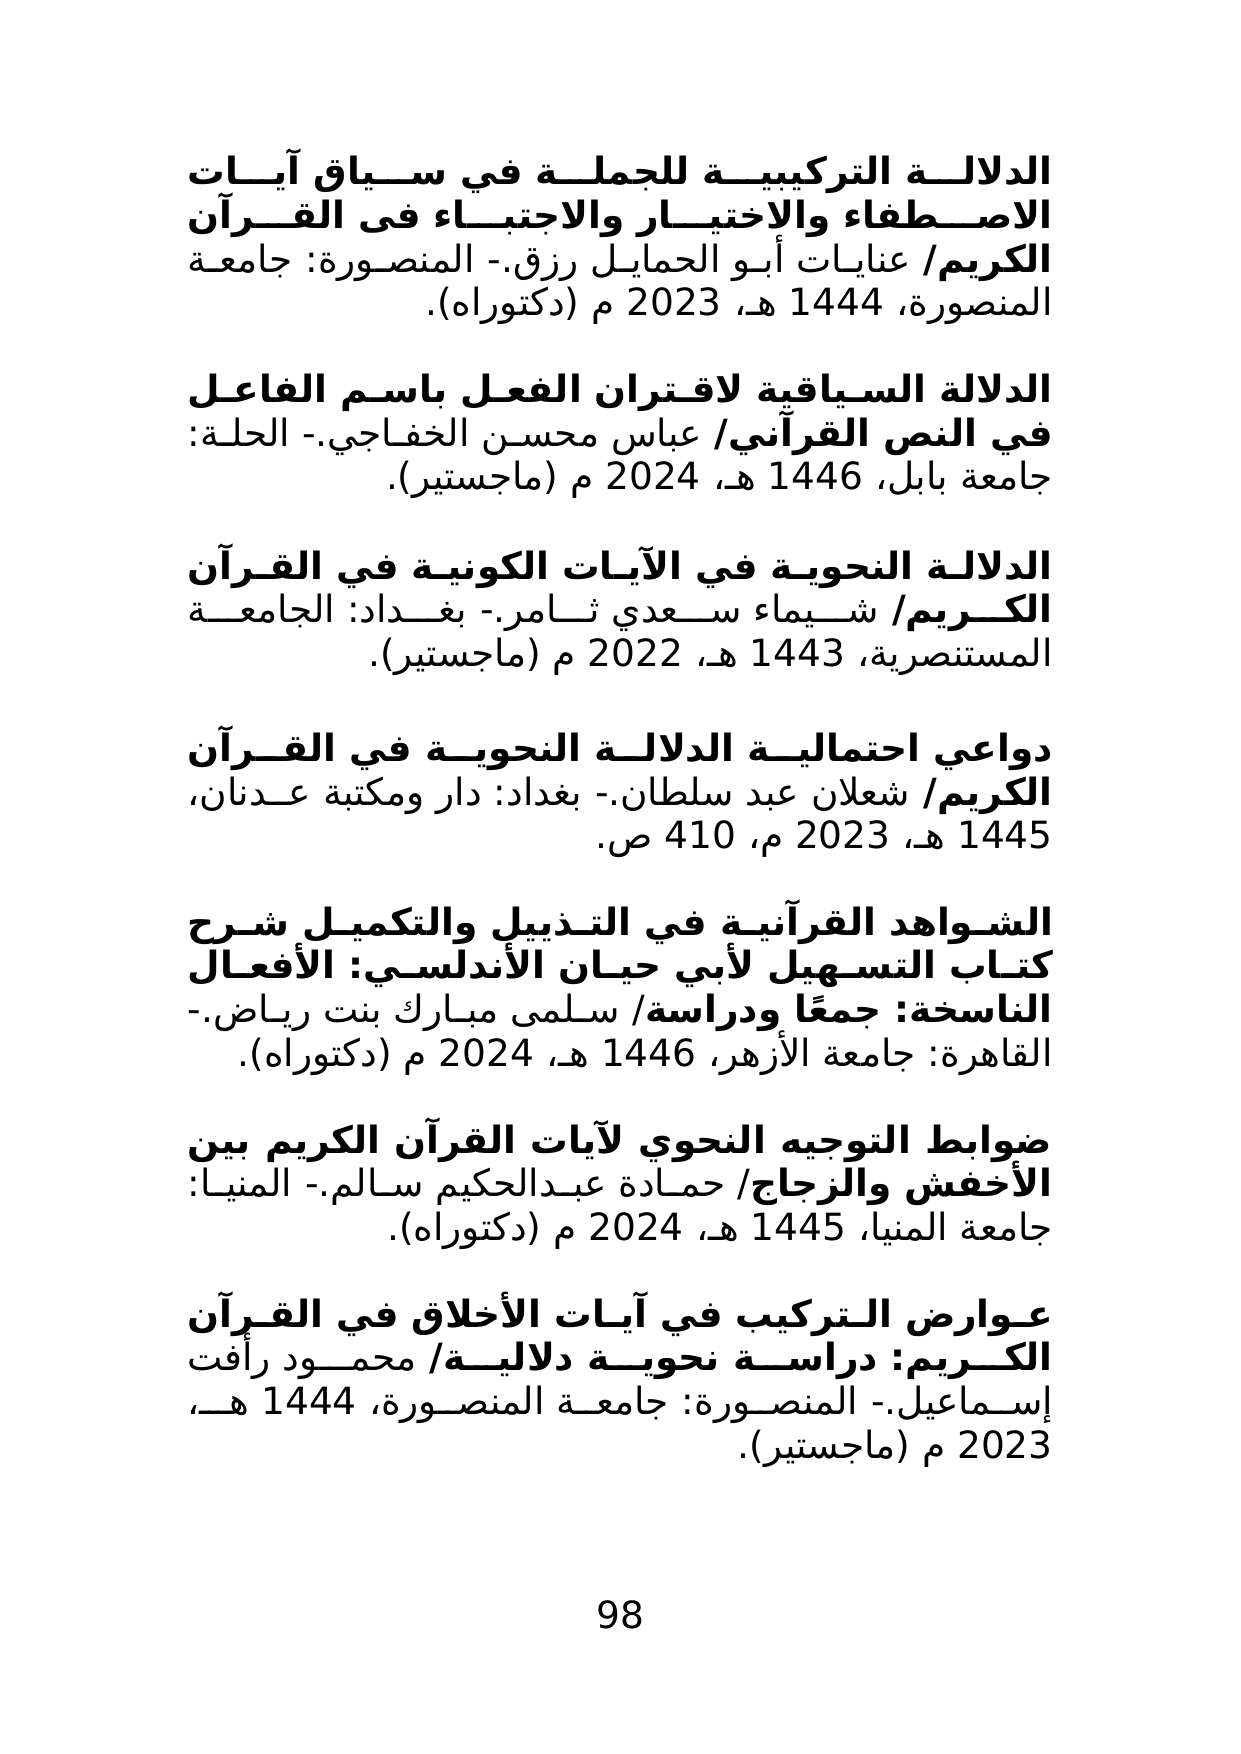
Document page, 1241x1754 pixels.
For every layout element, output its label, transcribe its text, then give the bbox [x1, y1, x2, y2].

text الدلالة السياقية لاقتران الفعل باسم الفاعل في النص القرآني/ عباس محسن الخفاجي.- الحلة: جامعة بابل، 1446 هـ، 2024 م (ماجستير). [187, 368, 1053, 499]
text الدلالة التركيبية للجملة في سياق آيات الاصطفاء والاختيار والاجتباء فى القرآن الكريم/ عنايات أبو الحمايل رزق.- المنصورة: جامعة المنصورة، 1444 هـ، 2023 م (دكتوراه). [187, 150, 1053, 324]
text الدلالة النحوية في الآيات الكونية في القرآن الكريم/ شيماء سعدي ثامر.- بغداد: الجامعة المستنصرية، 1443 هـ، 2022 م (ماجستير). [187, 544, 1053, 675]
text الشواهد القرآنية في التذييل والتكميل شرح كتاب التسهيل لأبي حيان الأندلسي: الأفعال الناسخة: جمعًا ودراسة/ سلمى مبارك بنت رياض.- القاهرة: جامعة الأزهر، 1446 هـ، 2024 م (دكتوراه). [187, 901, 1053, 1075]
text دواعي احتمالية الدلالة النحوية في القرآن الكريم/ شعلان عبد سلطان.- بغداد: دار ومكتبة عدنان، 1445 هـ، 2023 م، 410 ص. [187, 726, 1053, 857]
text ضوابط التوجيه النحوي لآيات القرآن الكريم بين الأخفش والزجاج/ حمادة عبدالحكيم سالم.- المنيا: جامعة المنيا، 1445 هـ، 2024 م (دكتوراه). [187, 1118, 1053, 1249]
text عوارض التركيب في آيات الأخلاق في القرآن الكريم: دراسة نحوية دلالية/ محمود رأفت إسماعيل.- المنصورة: جامعة المنصورة، 1444 هـ، 2023 م (ماجستير). [187, 1292, 1053, 1467]
